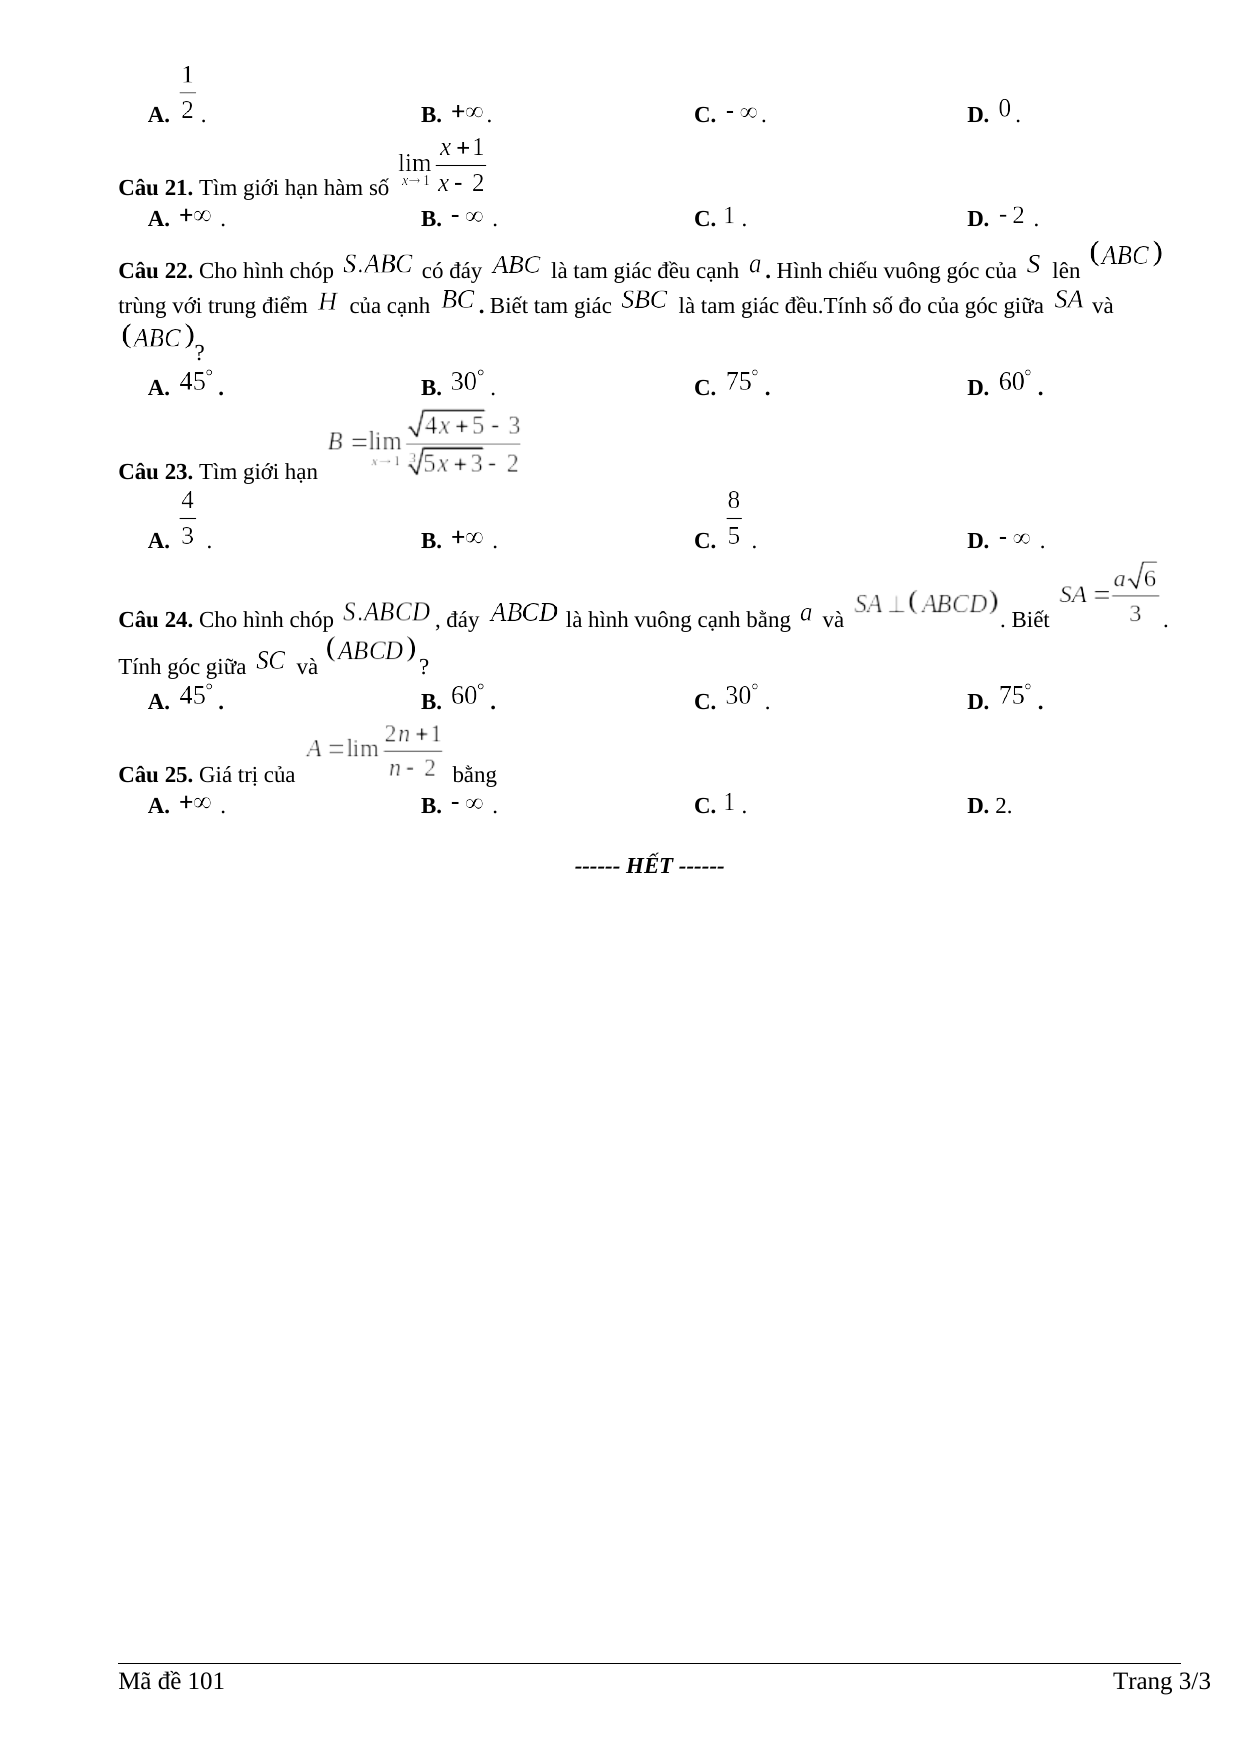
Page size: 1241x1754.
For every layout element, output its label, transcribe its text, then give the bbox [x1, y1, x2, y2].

text A. . B. . C. . D. . [118, 200, 1181, 232]
text Câu 21. Tìm giới hạn hàm số [118, 132, 1181, 200]
text A. . B. . C. . D. . [118, 679, 1181, 714]
text Câu 24. Cho hình chóp , đáy là hình vuông cạnh bằng và . Biết . Tính góc giữa và ? [118, 557, 1181, 679]
text A. . B. . C. . D. . [118, 59, 1181, 128]
text ------ HẾT ------ [118, 852, 1181, 879]
text A. . B. . C. . D. . [118, 484, 1181, 553]
text Câu 23. Tìm giới hạn [118, 404, 1181, 484]
text Câu 25. Giá trị của bằng [118, 718, 1181, 787]
text Câu 22. Cho hình chóp có đáy là tam giác đều cạnh . Hình chiếu vuông góc của lên trùng với trung điểm của cạnh . Biết tam giác là tam giác đều.Tính số đo của góc giữa và ? [118, 236, 1181, 366]
text A. . B. . C. . D. . [118, 366, 1181, 401]
text A. . B. . C. . D. 2. [118, 787, 1181, 818]
